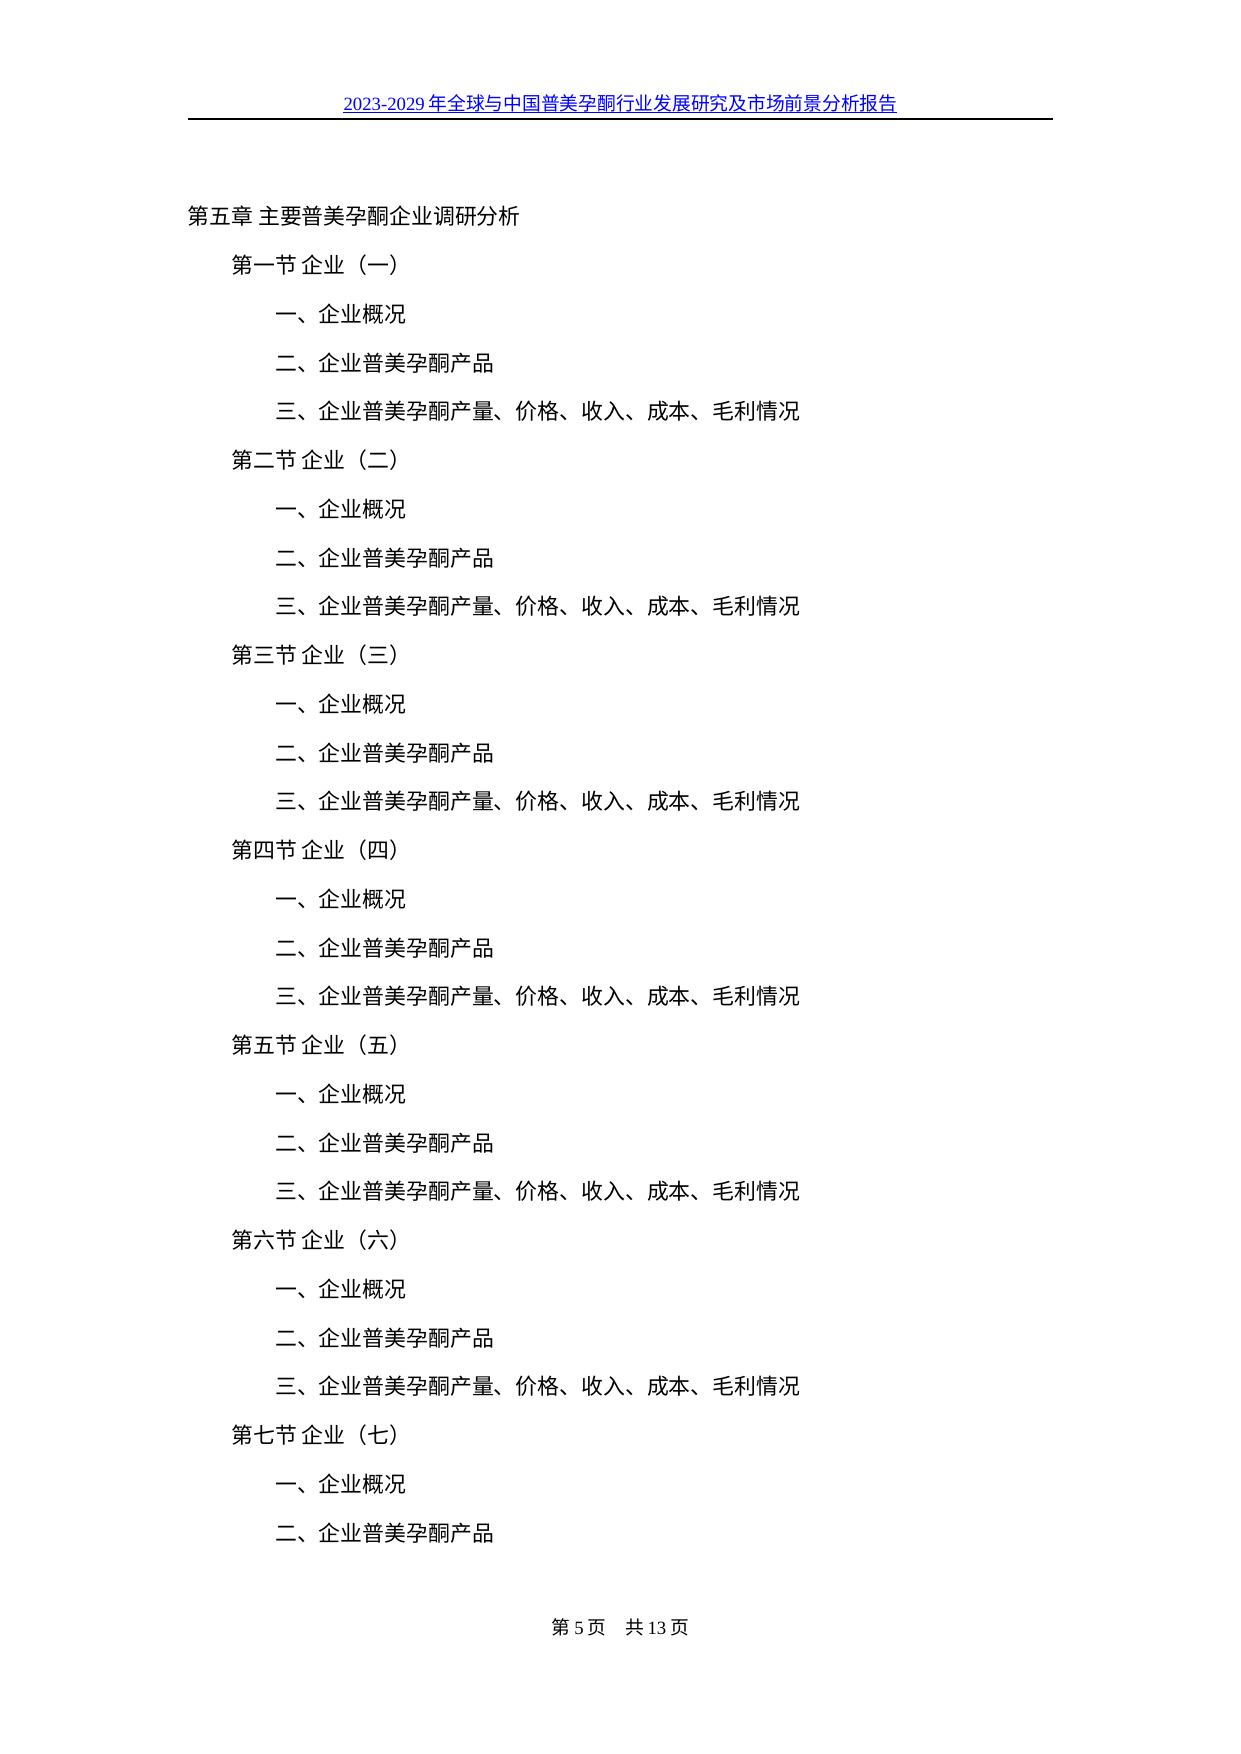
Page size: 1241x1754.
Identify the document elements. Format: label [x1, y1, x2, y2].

text [187, 150, 1053, 1548]
